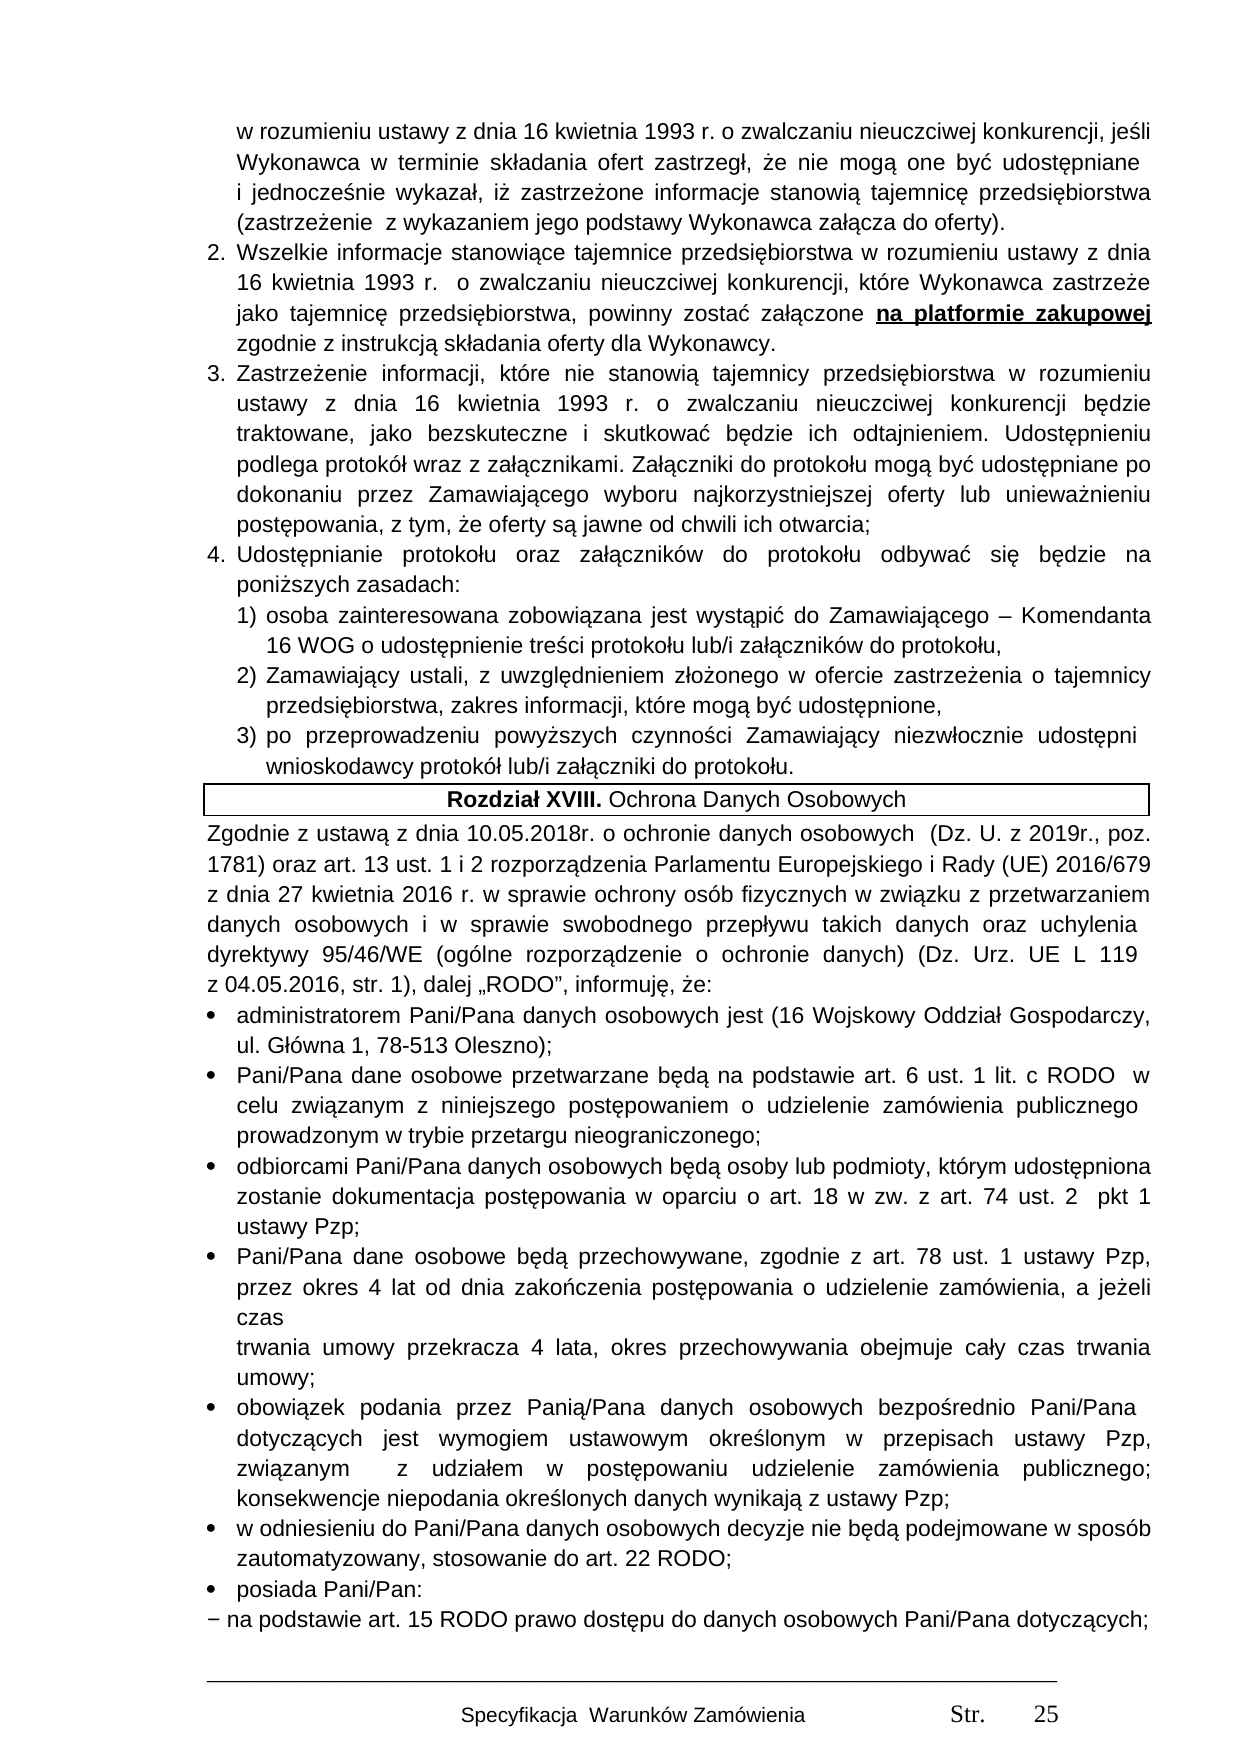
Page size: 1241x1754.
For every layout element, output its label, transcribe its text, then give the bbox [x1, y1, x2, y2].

list posiada Pani/Pan: [207, 1576, 1152, 1602]
list obowiązek podania przez Panią/Pana danych osobowych bezpośrednio Pani/Pana dotyczących jest wymogiem ustawowym określonym w przepisach ustawy Pzp, związanym z udziałem w postępowaniu udzielenie zamówienia publicznego; konsekwencje niepodania określonych danych wynikają z ustawy Pzp; [207, 1394, 1152, 1511]
list administratorem Pani/Pana danych osobowych jest (16 Wojskowy Oddział Gospodarczy, ul. Główna 1, 78-513 Oleszno); [207, 1002, 1152, 1058]
text Rozdział XVIII. Ochrona Danych Osobowych [205, 785, 1148, 815]
list Udostępnianie protokołu oraz załączników do protokołu odbywać się będzie na poniższych zasadach: [207, 541, 1152, 598]
text Zgodnie z ustawą z dnia 10.05.2018r. o ochronie danych osobowych (Dz. U. z 2019r., poz. 1781) oraz art. 13 ust. 1 i 2 rozporządzenia Parlamentu Europejskiego i Rady (UE) 2016/679 z dnia 27 kwietnia 2016 r. w sprawie ochrony osób fizycznych w związku z przetwarzaniem danych osobowych i w sprawie swobodnego przepływu takich danych oraz uchylenia dyrektywy 95/46/WE (ogólne rozporządzenie o ochronie danych) (Dz. Urz. UE L 119 z 04.05.2016, str. 1), dalej „RODO”, informuję, że: [207, 820, 1152, 998]
list Zastrzeżenie informacji, które nie stanowią tajemnicy przedsiębiorstwa w rozumieniu ustawy z dnia 16 kwietnia 1993 r. o zwalczaniu nieuczciwej konkurencji będzie traktowane, jako bezskuteczne i skutkować będzie ich odtajnieniem. Udostępnieniu podlega protokół wraz z załącznikami. Załączniki do protokołu mogą być udostępniane po dokonaniu przez Zamawiającego wyboru najkorzystniejszej oferty lub unieważnieniu postępowania, z tym, że oferty są jawne od chwili ich otwarcia; [207, 360, 1152, 537]
list odbiorcami Pani/Pana danych osobowych będą osoby lub podmioty, którym udostępniona zostanie dokumentacja postępowania w oparciu o art. 18 w zw. z art. 74 ust. 2 pkt 1 ustawy Pzp; [207, 1153, 1152, 1239]
list po przeprowadzeniu powyższych czynności Zamawiający niezwłocznie udostępni wnioskodawcy protokół lub/i załączniki do protokołu. [236, 722, 1152, 779]
list Pani/Pana dane osobowe przetwarzane będą na podstawie art. 6 ust. 1 lit. c RODO w celu związanym z niniejszego postępowaniem o udzielenie zamówienia publicznego prowadzonym w trybie przetargu nieograniczonego; [207, 1062, 1152, 1149]
list Pani/Pana dane osobowe będą przechowywane, zgodnie z art. 78 ust. 1 ustawy Pzp, przez okres 4 lat od dnia zakończenia postępowania o udzielenie zamówienia, a jeżeli czas trwania umowy przekracza 4 lata, okres przechowywania obejmuje cały czas trwania umowy; [207, 1243, 1152, 1390]
text − na podstawie art. 15 RODO prawo dostępu do danych osobowych Pani/Pana dotyczących; [207, 1606, 1152, 1632]
list w odniesieniu do Pani/Pana danych osobowych decyzje nie będą podejmowane w sposób zautomatyzowany, stosowanie do art. 22 RODO; [207, 1515, 1152, 1572]
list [207, 118, 1152, 235]
list Wszelkie informacje stanowiące tajemnice przedsiębiorstwa w rozumieniu ustawy z dnia 16 kwietnia 1993 r. o zwalczaniu nieuczciwej konkurencji, które Wykonawca zastrzeże jako tajemnicę przedsiębiorstwa, powinny zostać załączone na platformie zakupowej zgodnie z instrukcją składania oferty dla Wykonawcy. [207, 239, 1152, 356]
list osoba zainteresowana zobowiązana jest wystąpić do Zamawiającego – Komendanta 16 WOG o udostępnienie treści protokołu lub/i załączników do protokołu, [236, 602, 1152, 658]
list Zamawiający ustali, z uwzględnieniem złożonego w ofercie zastrzeżenia o tajemnicy przedsiębiorstwa, zakres informacji, które mogą być udostępnione, [236, 662, 1152, 718]
